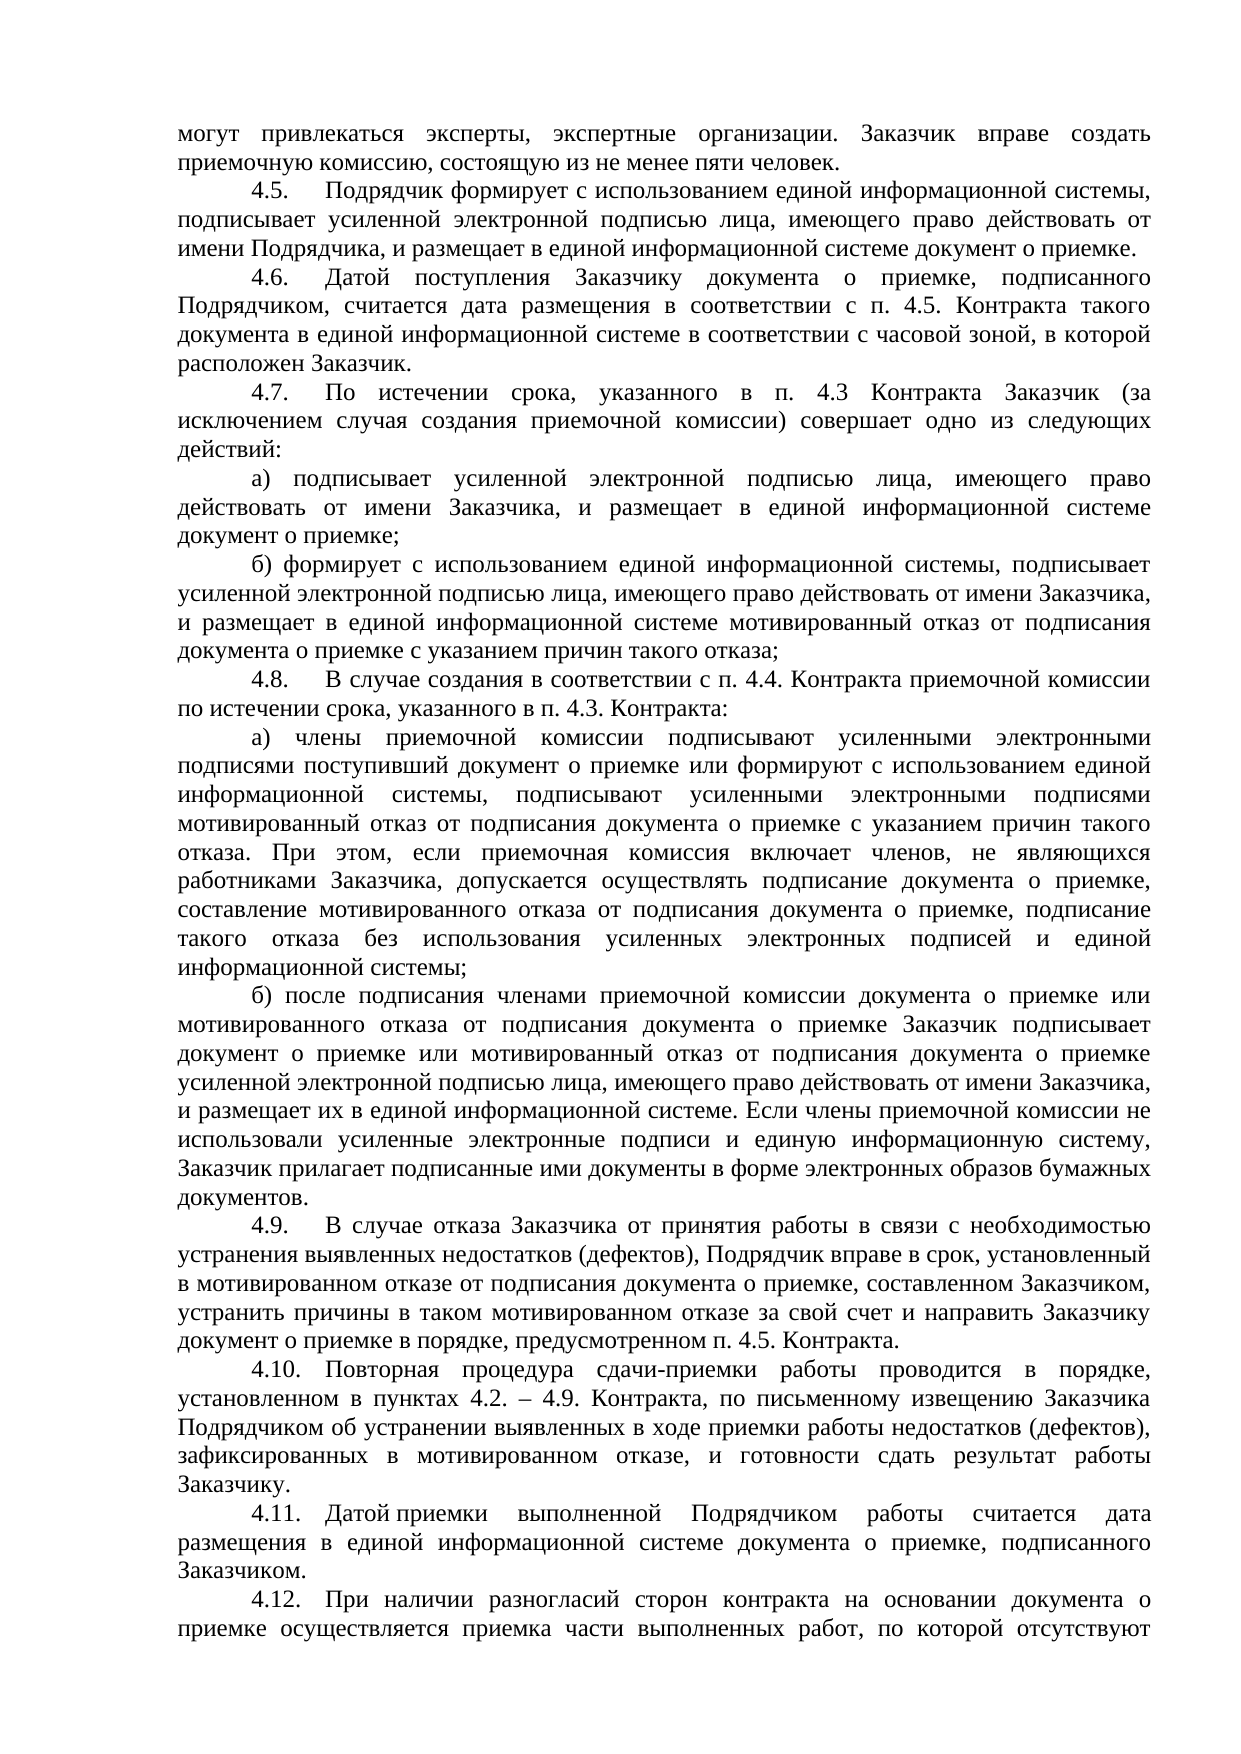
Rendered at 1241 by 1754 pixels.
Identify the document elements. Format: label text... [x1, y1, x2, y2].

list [177, 1584, 1152, 1642]
text а) подписывает усиленной электронной подписью лица, имеющего право действовать от имени Заказчика, и размещает в единой информационной системе документ о приемке; [177, 463, 1152, 549]
list По истечении срока, указанного в п. 4.3 Контракта Заказчик (за исключением случая создания приемочной комиссии) совершает одно из следующих действий: [177, 377, 1152, 463]
text а) члены приемочной комиссии подписывают усиленными электронными подписями поступивший документ о приемке или формируют с использованием единой информационной системы, подписывают усиленными электронными подписями мотивированный отказ от подписания документа о приемке с указанием причин такого отказа. При этом, если приемочная комиссия включает членов, не являющихся работниками Заказчика, допускается осуществлять подписание документа о приемке, составление мотивированного отказа от подписания документа о приемке, подписание такого отказа без использования усиленных электронных подписей и единой информационной системы; [177, 722, 1152, 981]
text б) после подписания членами приемочной комиссии документа о приемке или мотивированного отказа от подписания документа о приемке Заказчик подписывает документ о приемке или мотивированный отказ от подписания документа о приемке усиленной электронной подписью лица, имеющего право действовать от имени Заказчика, и размещает их в единой информационной системе. Если члены приемочной комиссии не использовали усиленные электронные подписи и единую информационную систему, Заказчик прилагает подписанные ими документы в форме электронных образов бумажных документов. [177, 981, 1152, 1211]
text б) формирует с использованием единой информационной системы, подписывает усиленной электронной подписью лица, имеющего право действовать от имени Заказчика, и размещает в единой информационной системе мотивированный отказ от подписания документа о приемке с указанием причин такого отказа; [177, 549, 1152, 664]
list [177, 118, 1152, 176]
list В случае создания в соответствии с п. 4.4. Контракта приемочной комиссии по истечении срока, указанного в п. 4.3. Контракта: [177, 664, 1152, 722]
list Датой поступления Заказчику документа о приемке, подписанного Подрядчиком, считается дата размещения в соответствии с п. 4.5. Контракта такого документа в единой информационной системе в соответствии с часовой зоной, в которой расположен Заказчик. [177, 262, 1152, 377]
list Повторная процедура сдачи-приемки работы проводится в порядке, установленном в пунктах 4.2. – 4.9. Контракта, по письменному извещению Заказчика Подрядчиком об устранении выявленных в ходе приемки работы недостатков (дефектов), зафиксированных в мотивированном отказе, и готовности сдать результат работы Заказчику. [177, 1354, 1152, 1498]
list В случае отказа Заказчика от принятия работы в связи с необходимостью устранения выявленных недостатков (дефектов), Подрядчик вправе в срок, установленный в мотивированном отказе от подписания документа о приемке, составленном Заказчиком, устранить причины в таком мотивированном отказе за свой счет и направить Заказчику документ о приемке в порядке, предусмотренном п. 4.5. Контракта. [177, 1211, 1152, 1354]
list Датой приемки выполненной Подрядчиком работы считается дата размещения в единой информационной системе документа о приемке, подписанного Заказчиком. [177, 1498, 1152, 1584]
list Подрядчик формирует с использованием единой информационной системы, подписывает усиленной электронной подписью лица, имеющего право действовать от имени Подрядчика, и размещает в единой информационной системе документ о приемке. [177, 176, 1152, 262]
